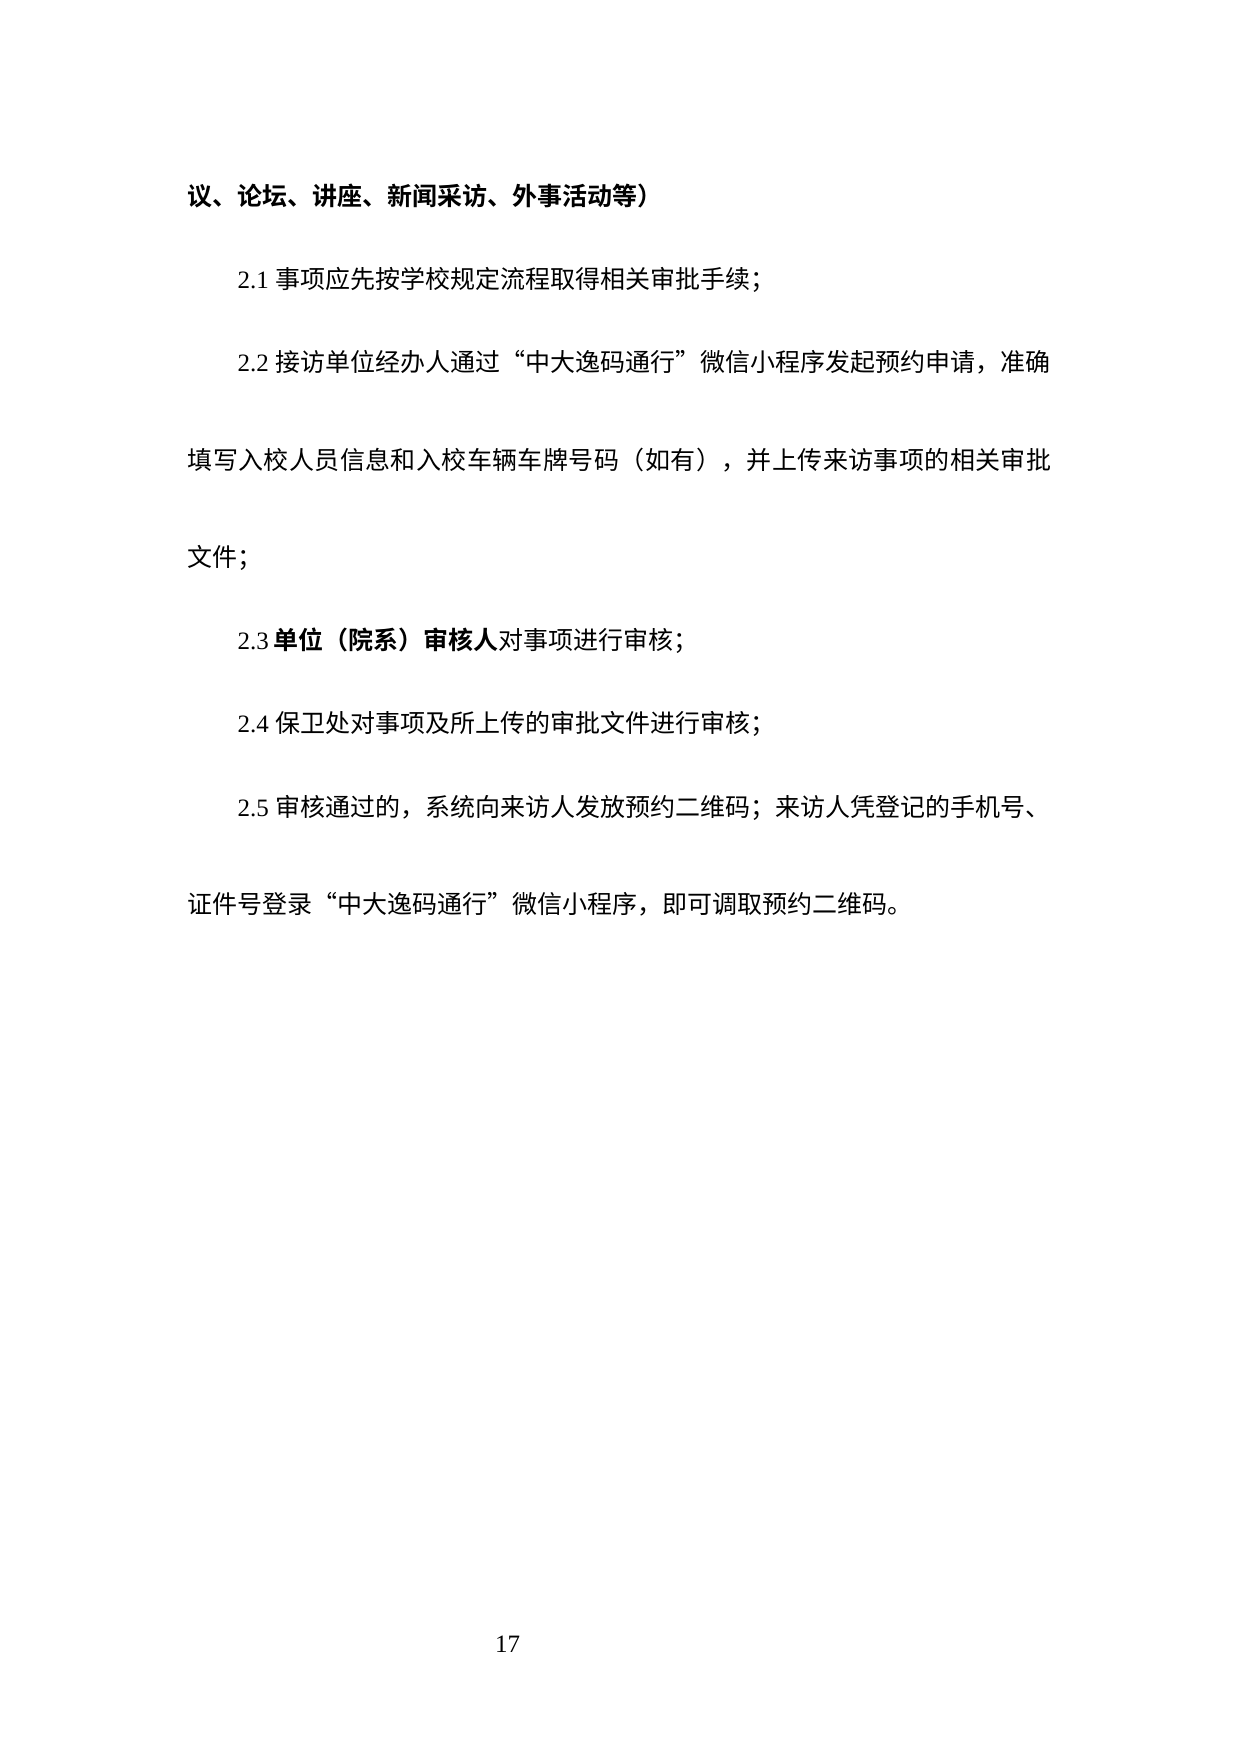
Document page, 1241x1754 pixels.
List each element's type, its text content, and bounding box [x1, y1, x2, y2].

text 2.5 审核通过的，系统向来访人发放预约二维码；来访人凭登记的手机号、证件号登录“中大逸码通行”微信小程序，即可调取预约二维码。 [187, 773, 1053, 935]
text 2.1 事项应先按学校规定流程取得相关审批手续； [187, 245, 1053, 310]
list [187, 162, 1053, 227]
text 2.4 保卫处对事项及所上传的审批文件进行审核； [187, 689, 1053, 754]
text 2.3单位（院系）审核人对事项进行审核； [187, 606, 1053, 671]
text 2.2 接访单位经办人通过“中大逸码通行”微信小程序发起预约申请，准确填写入校人员信息和入校车辆车牌号码（如有），并上传来访事项的相关审批文件； [187, 328, 1053, 588]
